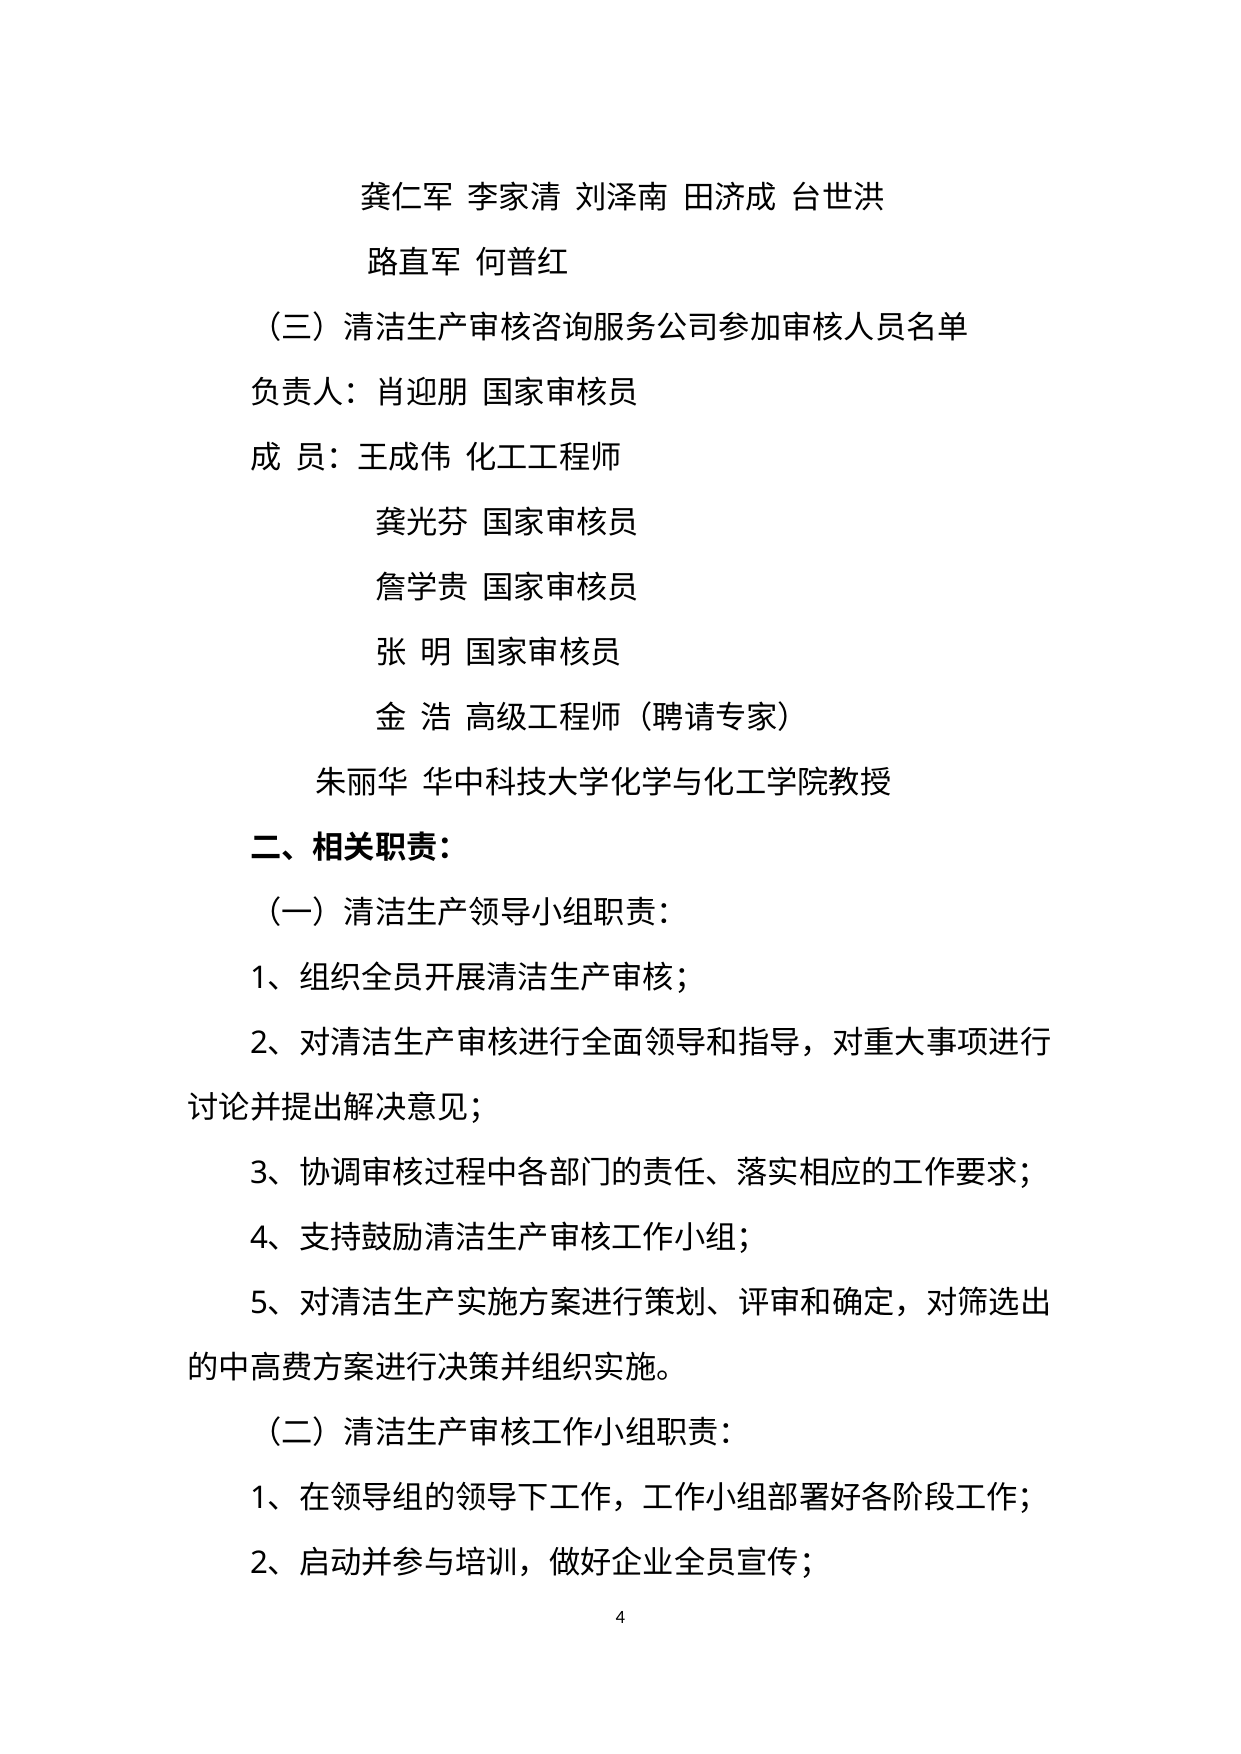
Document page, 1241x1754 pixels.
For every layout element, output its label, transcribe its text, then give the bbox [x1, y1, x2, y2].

text 5、对清洁生产实施方案进行策划、评审和确定，对筛选出的中高费方案进行决策并组织实施。 [187, 1267, 1053, 1397]
text 1、在领导组的领导下工作，工作小组部署好各阶段工作； [187, 1462, 1053, 1527]
text 金 浩 高级工程师（聘请专家） [187, 682, 1053, 747]
text 龚光芬 国家审核员 [187, 487, 1053, 552]
text 路直军 何普红 [187, 227, 1053, 292]
text 2、启动并参与培训，做好企业全员宣传； [187, 1527, 1053, 1592]
text 3、协调审核过程中各部门的责任、落实相应的工作要求； [187, 1137, 1053, 1202]
text 负责人：肖迎朋 国家审核员 [187, 357, 1053, 422]
text 二、相关职责： [187, 812, 1053, 877]
text 詹学贵 国家审核员 [187, 552, 1053, 617]
text 2、对清洁生产审核进行全面领导和指导，对重大事项进行讨论并提出解决意见； [187, 1007, 1053, 1137]
text 朱丽华 华中科技大学化学与化工学院教授 [187, 747, 1053, 812]
text 成 员：王成伟 化工工程师 [187, 422, 1053, 487]
text 龚仁军 李家清 刘泽南 田济成 台世洪 [187, 162, 1053, 227]
text 1、组织全员开展清洁生产审核； [187, 942, 1053, 1007]
text 张 明 国家审核员 [187, 617, 1053, 682]
text （三）清洁生产审核咨询服务公司参加审核人员名单 [187, 292, 1053, 357]
text 4、支持鼓励清洁生产审核工作小组； [187, 1202, 1053, 1267]
text （一）清洁生产领导小组职责： [187, 877, 1053, 942]
text （二）清洁生产审核工作小组职责： [187, 1397, 1053, 1462]
